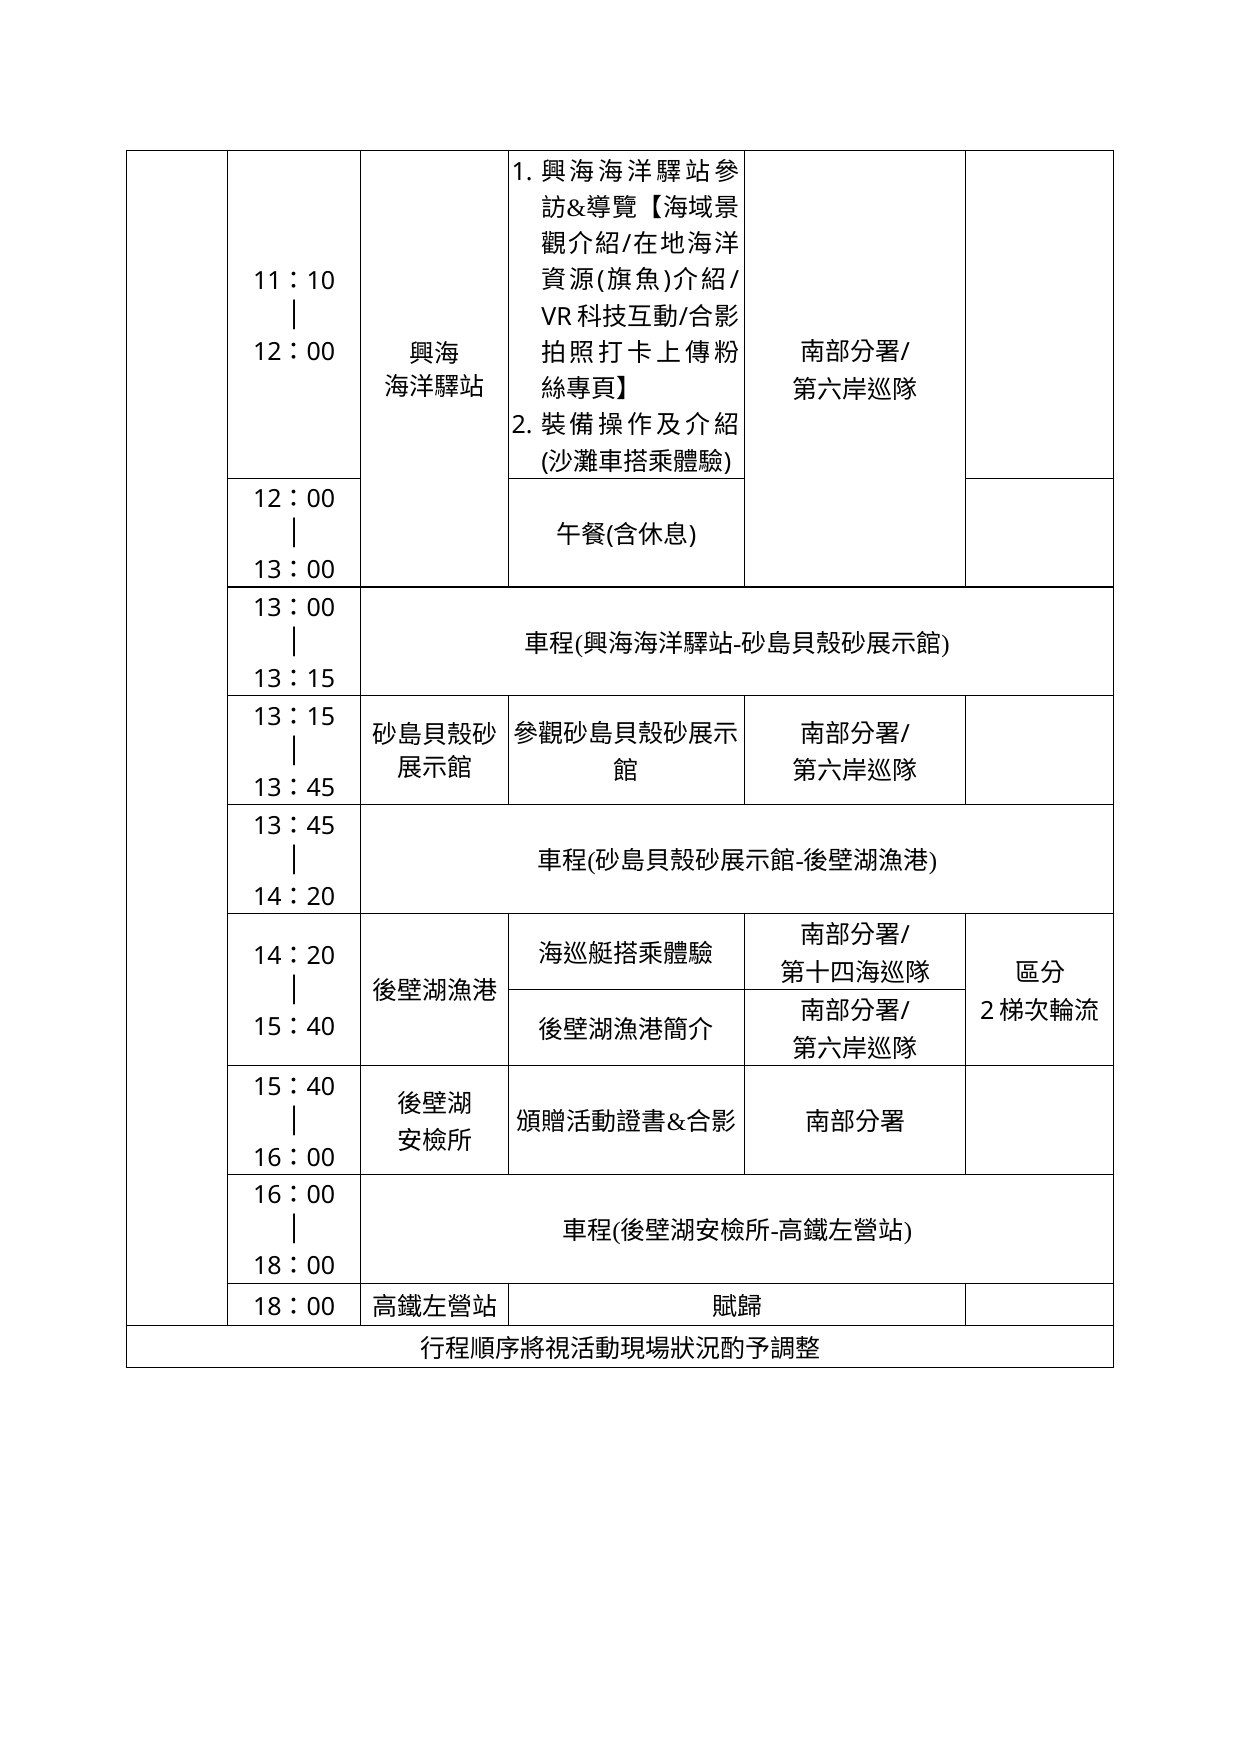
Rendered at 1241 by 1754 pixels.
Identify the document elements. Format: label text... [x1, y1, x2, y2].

table_cell 後壁湖漁港簡介 [509, 990, 744, 1065]
table_cell 南部分署/ 第六岸巡隊 [745, 151, 965, 586]
table_cell 車程(砂島貝殼砂展示館-後壁湖漁港) [361, 805, 1113, 913]
table_cell 南部分署/ 第六岸巡隊 [745, 696, 965, 804]
table_cell 12：00 │ 13：00 [228, 479, 360, 586]
table_cell 後壁湖漁港 [361, 914, 508, 1065]
table_cell 砂島貝殼砂 展示館 [361, 696, 508, 804]
table_cell 興海 海洋驛站 [361, 151, 508, 586]
table_cell 賦歸 [509, 1284, 965, 1325]
table_cell 高鐵左營站 [361, 1284, 508, 1325]
table_cell 南部分署/ 第十四海巡隊 [745, 914, 965, 989]
table_cell 11：10 │ 12：00 [228, 151, 360, 477]
table_cell 頒贈活動證書&合影 [509, 1066, 744, 1174]
table_cell [966, 696, 1113, 804]
table_cell 13：15 │ 13：45 [228, 696, 360, 804]
table_cell 南部分署 [745, 1066, 965, 1174]
table_cell [966, 479, 1113, 586]
table_cell 18：00 [228, 1284, 360, 1325]
table_cell 13：00 │ 13：15 [228, 588, 360, 695]
table_cell 南部分署/ 第六岸巡隊 [745, 990, 965, 1065]
table_cell 區分 2梯次輪流 [966, 914, 1113, 1065]
table_cell 行程順序將視活動現場狀況酌予調整 [127, 1326, 1113, 1367]
table_cell 13：45 │ 14：20 [228, 805, 360, 913]
table_cell [966, 151, 1113, 477]
table_cell 16：00 │ 18：00 [228, 1175, 360, 1283]
table_cell 參觀砂島貝殼砂展示館 [509, 696, 744, 804]
table_cell 車程(後壁湖安檢所-高鐵左營站) [361, 1175, 1113, 1283]
table_cell 後壁湖 安檢所 [361, 1066, 508, 1174]
table_cell 興海海洋驛站參訪&導覽【海域景觀介紹/在地海洋資源(旗魚)介紹/ VR科技互動/合影拍照打卡上傳粉絲專頁】 裝備操作及介紹(沙灘車搭乘體驗) [509, 151, 744, 477]
table_cell 海巡艇搭乘體驗 [509, 914, 744, 989]
table_cell [966, 1284, 1113, 1325]
table_cell [966, 1066, 1113, 1174]
table_cell 午餐(含休息) [509, 479, 744, 586]
table_cell 15：40 │ 16：00 [228, 1066, 360, 1174]
table_cell 14：20 │ 15：40 [228, 914, 360, 1065]
table_cell 車程(興海海洋驛站-砂島貝殼砂展示館) [361, 588, 1113, 695]
